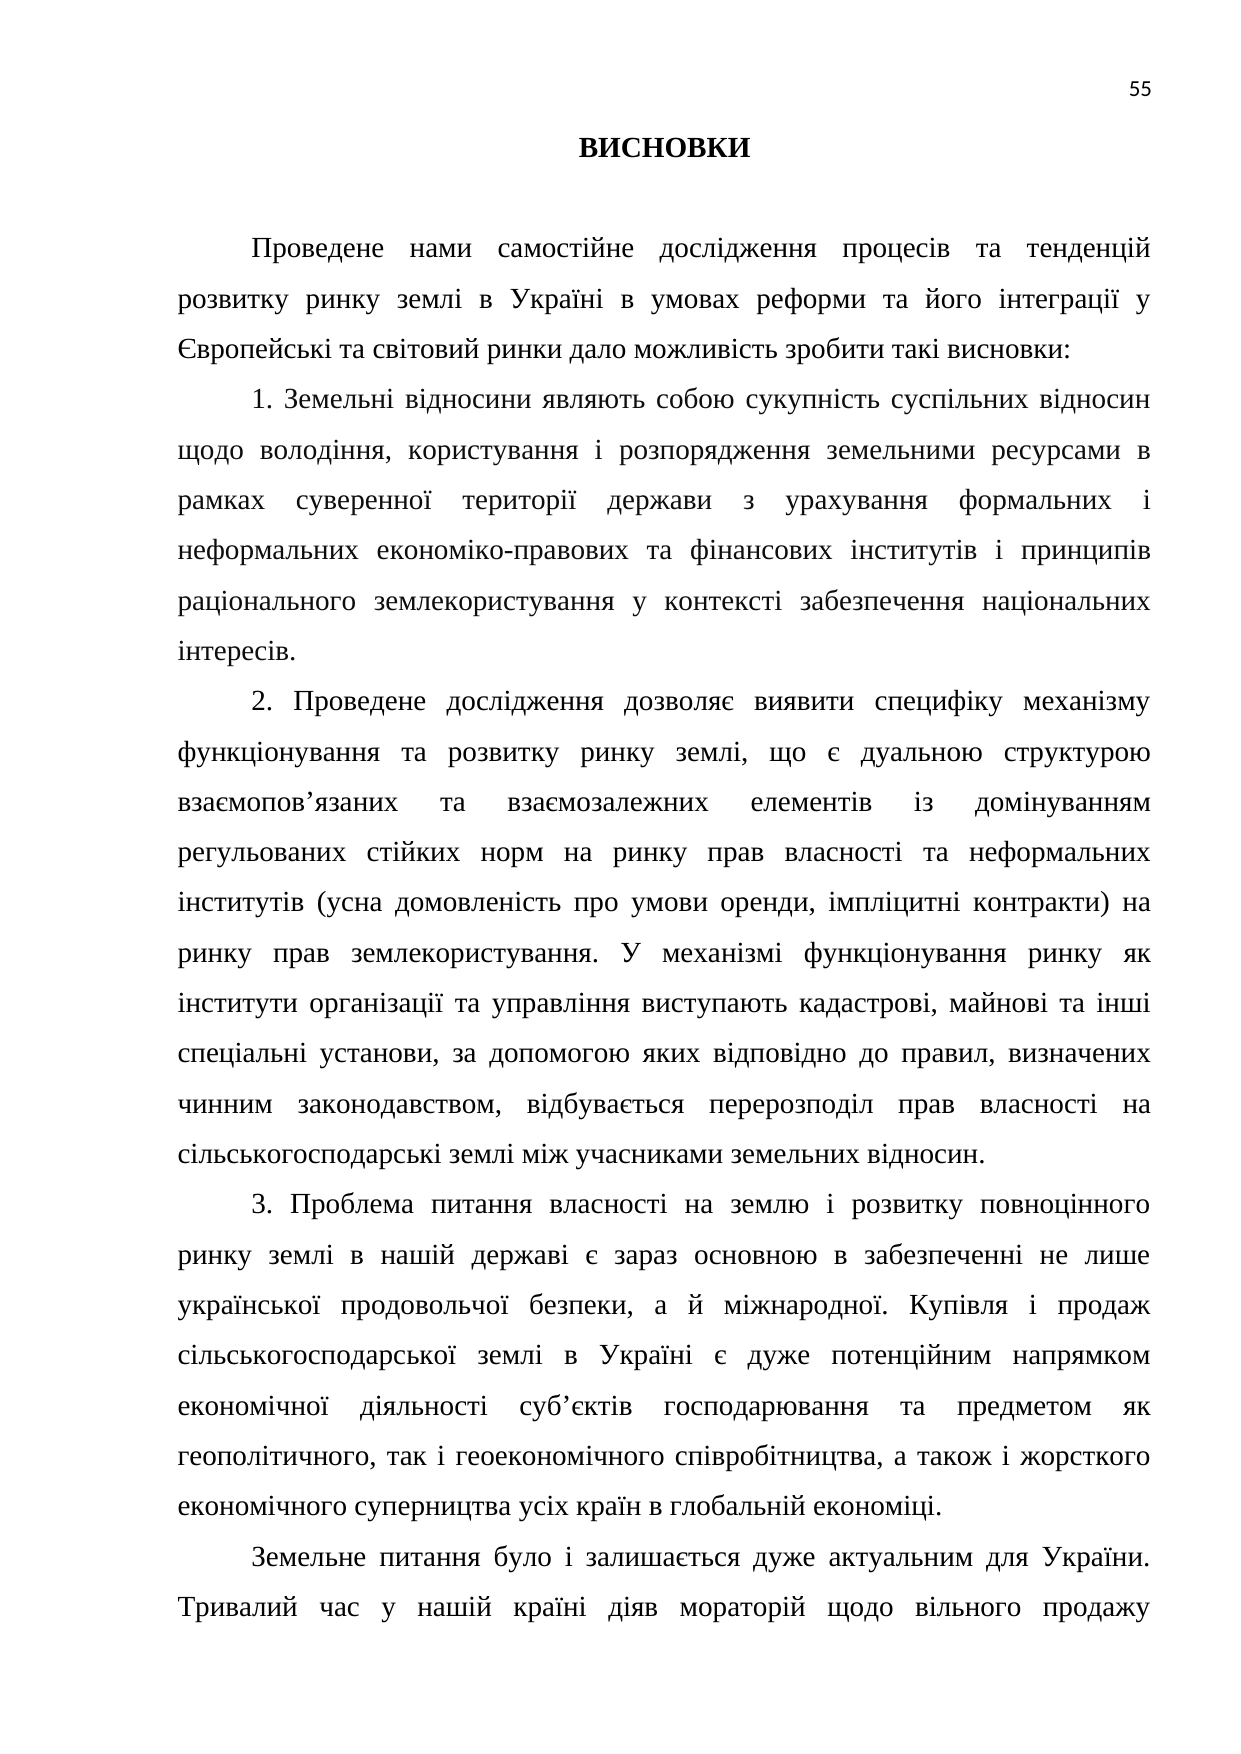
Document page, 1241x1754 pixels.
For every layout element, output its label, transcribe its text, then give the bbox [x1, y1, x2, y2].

text 3. Проблема питання власності на землю і розвитку повноцінного ринку землі в нашій державі є зараз основною в забезпеченні не лише української продовольчої безпеки, а й міжнародної. Купівля і продаж сільськогосподарської землі в Україні є дуже потенційним напрямком економічної діяльності суб’єктів господарювання та предметом як геополітичного, так і геоекономічного співробітництва, а також і жорсткого економічного суперництва усіх країн в глобальній економіці. [177, 1186, 1152, 1522]
text ВИСНОВКИ [177, 130, 1152, 163]
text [177, 1539, 1152, 1622]
text Проведене нами самостійне дослідження процесів та тенденцій розвитку ринку землі в Україні в умовах реформи та його інтеграції у Європейські та світовий ринки дало можливість зробити такі висновки: [177, 231, 1152, 365]
text 2. Проведене дослідження дозволяє виявити специфіку механізму функціонування та розвитку ринку землі, що є дуальною структурою взаємопов’язаних та взаємозалежних елементів із домінуванням регульованих стійких норм на ринку прав власності та неформальних інститутів (усна домовленість про умови оренди, імпліцитні контракти) на ринку прав землекористування. У механізмі функціонування ринку як інститути організації та управління виступають кадастрові, майнові та інші спеціальні установи, за допомогою яких відповідно до правил, визначених чинним законодавством, відбувається перерозподіл прав власності на сільськогосподарські землі між учасниками земельних відносин. [177, 683, 1152, 1170]
text 1. Земельні відносини являють собою сукупність суспільних відносин щодо володіння, користування і розпорядження земельними ресурсами в рамках суверенної території держави з урахування формальних і неформальних економіко-правових та фінансових інститутів і принципів раціонального землекористування у контексті забезпечення національних інтересів. [177, 381, 1152, 667]
